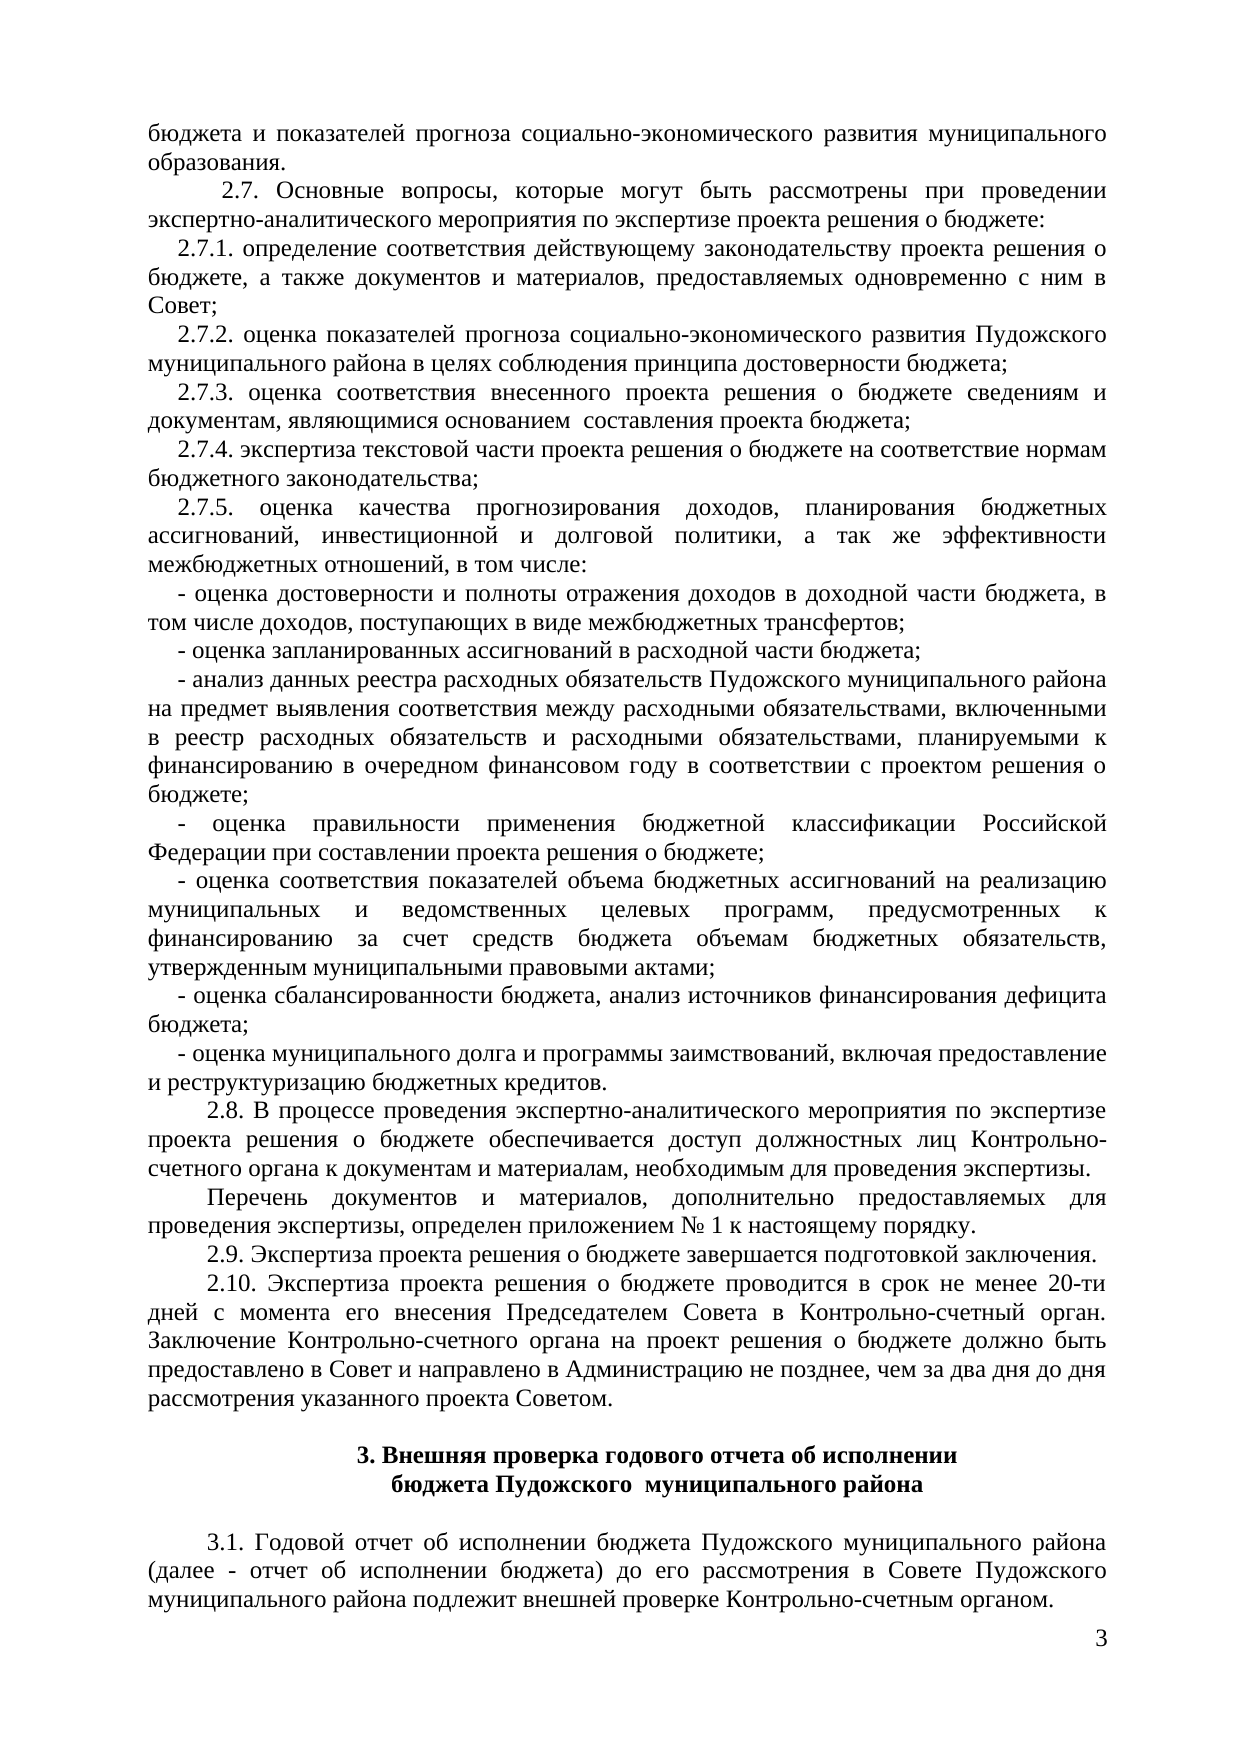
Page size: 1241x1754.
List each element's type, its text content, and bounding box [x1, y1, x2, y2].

text - оценка соответствия показателей объема бюджетных ассигнований на реализацию муниципальных и ведомственных целевых программ, предусмотренных к финансированию за счет средств бюджета объемам бюджетных обязательств, утвержденным муниципальными правовыми актами; [148, 866, 1107, 981]
text 2.8. В процессе проведения экспертно-аналитического мероприятия по экспертизе проекта решения о бюджете обеспечивается доступ должностных лиц Контрольно-счетного органа к документам и материалам, необходимым для проведения экспертизы. [148, 1096, 1107, 1182]
text 2.7.5. оценка качества прогнозирования доходов, планирования бюджетных ассигнований, инвестиционной и долговой политики, а так же эффективности межбюджетных отношений, в том числе: [148, 492, 1107, 578]
text - оценка сбалансированности бюджета, анализ источников финансирования дефицита бюджета; [148, 981, 1107, 1038]
text 3. Внешняя проверка годового отчета об исполнении [148, 1441, 1107, 1469]
text - оценка правильности применения бюджетной классификации Российской Федерации при составлении проекта решения о бюджете; [148, 808, 1107, 866]
text 2.7.4. экспертиза текстовой части проекта решения о бюджете на соответствие нормам бюджетного законодательства; [148, 434, 1107, 492]
text - оценка запланированных ассигнований в расходной части бюджета; [148, 636, 1107, 664]
text 2.7. Основные вопросы, которые могут быть рассмотрены при проведении экспертно-аналитического мероприятия по экспертизе проекта решения о бюджете: [148, 176, 1107, 233]
text - анализ данных реестра расходных обязательств Пудожского муниципального района на предмет выявления соответствия между расходными обязательствами, включенными в реестр расходных обязательств и расходными обязательствами, планируемыми к финансированию в очередном финансовом году в соответствии с проектом решения о бюджете; [148, 664, 1107, 808]
text - оценка достоверности и полноты отражения доходов в доходной части бюджета, в том числе доходов, поступающих в виде межбюджетных трансфертов; [148, 578, 1107, 636]
text Перечень документов и материалов, дополнительно предоставляемых для проведения экспертизы, определен приложением № 1 к настоящему порядку. [148, 1182, 1107, 1239]
text 2.7.3. оценка соответствия внесенного проекта решения о бюджете сведениям и документам, являющимися основанием составления проекта бюджета; [148, 377, 1107, 434]
text - оценка муниципального долга и программы заимствований, включая предоставление и реструктуризацию бюджетных кредитов. [148, 1038, 1107, 1096]
text бюджета Пудожского муниципального района [148, 1469, 1107, 1498]
text 3.1. Годовой отчет об исполнении бюджета Пудожского муниципального района (далее - отчет об исполнении бюджета) до его рассмотрения в Совете Пудожского муниципального района подлежит внешней проверке Контрольно-счетным органом. [148, 1527, 1107, 1613]
text 2.7.1. определение соответствия действующему законодательству проекта решения о бюджете, а также документов и материалов, предоставляемых одновременно с ним в Совет; [148, 233, 1107, 319]
text 2.10. Экспертиза проекта решения о бюджете проводится в срок не менее 20-ти дней с момента его внесения Председателем Совета в Контрольно-счетный орган. Заключение Контрольно-счетного органа на проект решения о бюджете должно быть предоставлено в Совет и направлено в Администрацию не позднее, чем за два дня до дня рассмотрения указанного проекта Советом. [148, 1268, 1107, 1412]
text 2.9. Экспертиза проекта решения о бюджете завершается подготовкой заключения. [148, 1239, 1107, 1268]
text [148, 118, 1107, 176]
text 2.7.2. оценка показателей прогноза социально-экономического развития Пудожского муниципального района в целях соблюдения принципа достоверности бюджета; [148, 319, 1107, 377]
